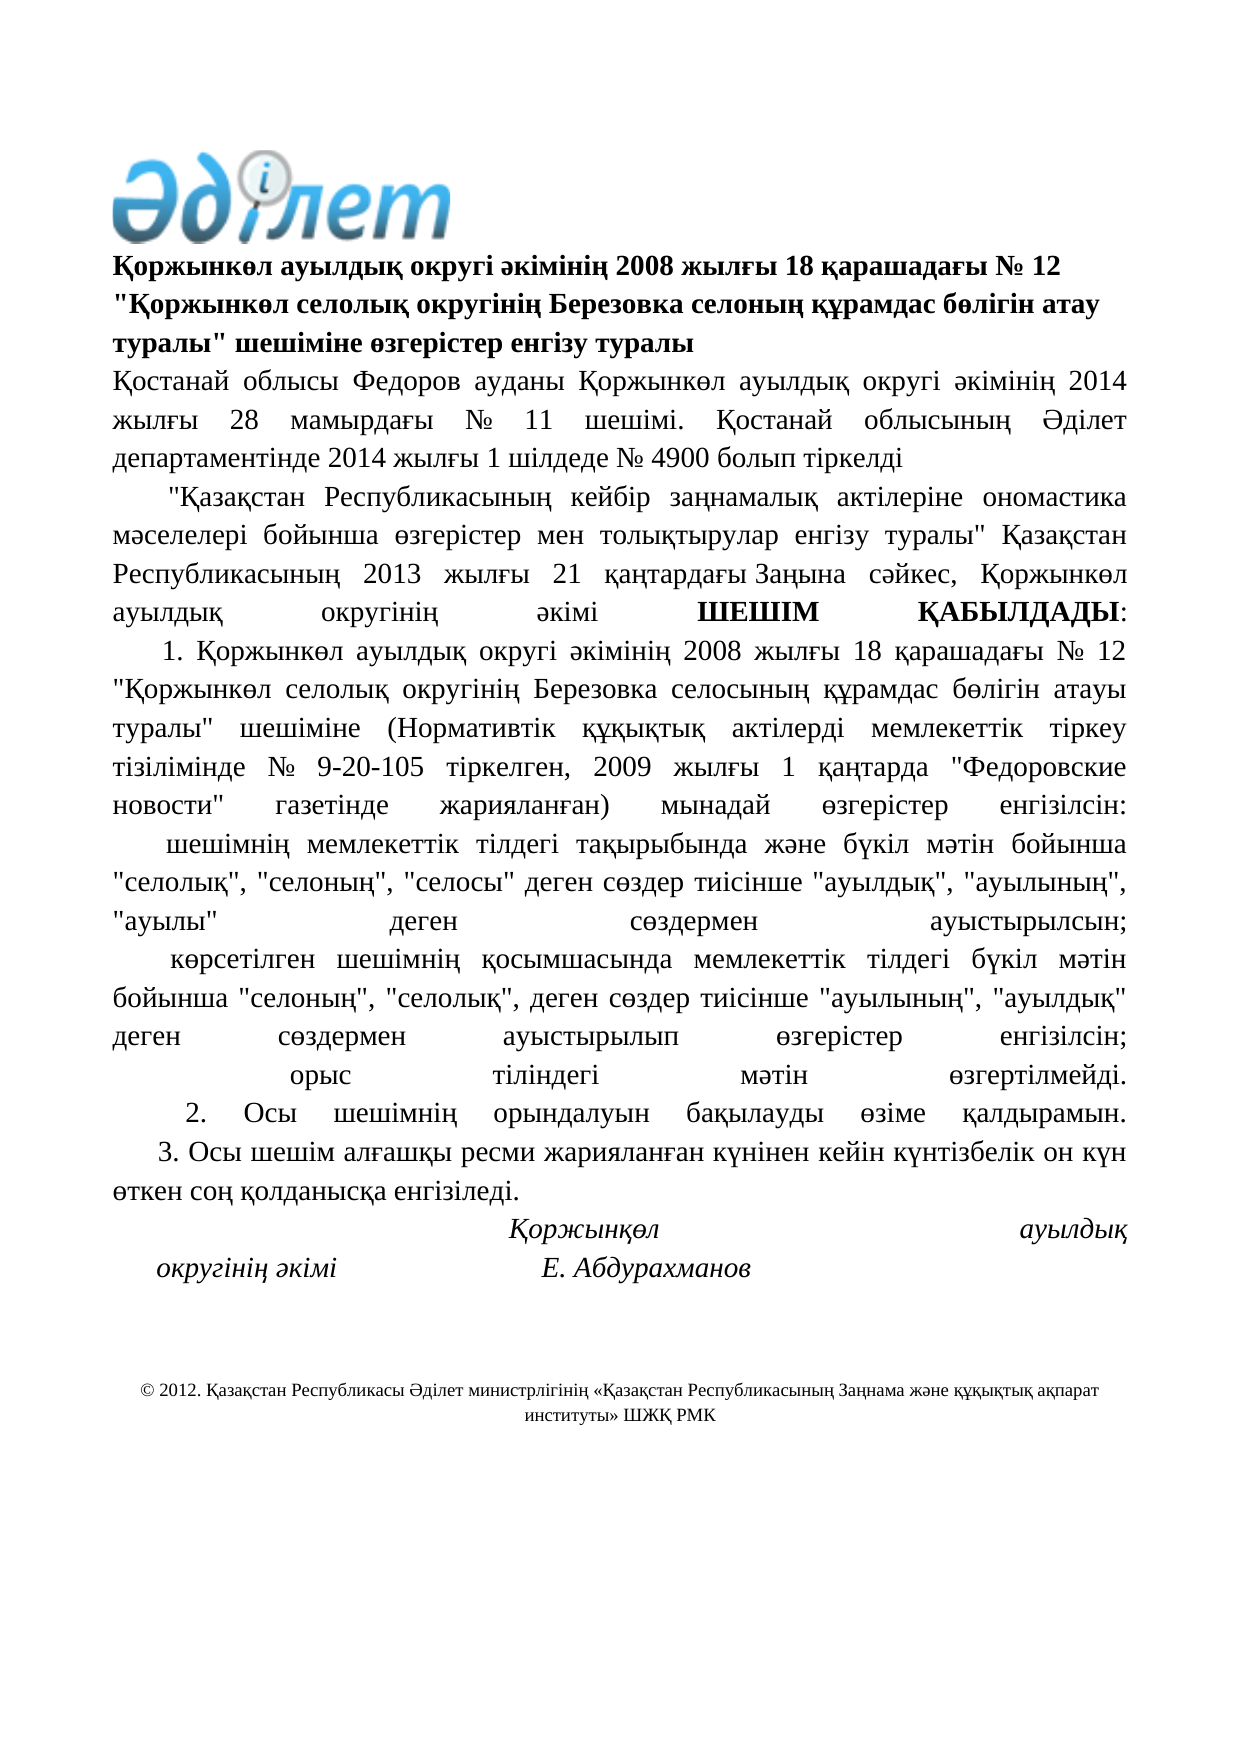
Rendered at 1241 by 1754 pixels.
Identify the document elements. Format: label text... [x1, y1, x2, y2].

text Қостанай облысы Федоров ауданы Қоржынкөл ауылдық округі әкімінің 2014 жылғы 28 мамырдағы № 11 шешімі. Қостанай облысының Әділет департаментінде 2014 жылғы 1 шілдеде № 4900 болып тіркелді [112, 363, 1128, 474]
text Қоржынқөл ауылдық округінің әкімі Е. Абдурахманов [112, 1211, 1128, 1283]
text "Қазақстан Республикасының кейбір заңнамалық актілеріне ономастика мәселелері бойынша өзгерістер мен толықтырулар енгізу туралы" Қазақстан Республикасының 2013 жылғы 21 қаңтардағы Заңына сәйкес, Қоржынкөл ауылдық округінің әкімі ШЕШІМ ҚАБЫЛДАДЫ: 1. Қоржынкөл ауылдық округі әкімінің 2008 жылғы 18 қарашадағы № 12 "Қоржынкөл селолық округінің Березовка селосының құрамдас бөлігін атауы туралы" шешіміне (Нормативтік құқықтық актілерді мемлекеттік тіркеу тізілімінде № 9-20-105 тіркелген, 2009 жылғы 1 қаңтарда "Федоровские новости" газетінде жарияланған) мынадай өзгерістер енгізілсін: шешімнің мемлекеттік тілдегі тақырыбында және бүкіл мәтін бойынша "селолық", "селоның", "селосы" деген сөздер тиісінше "ауылдық", "ауылының", "ауылы" деген сөздермен ауыстырылсын; көрсетілген шешімнің қосымшасында мемлекеттік тілдегі бүкіл мәтін бойынша "селоның", "селолық", деген сөздер тиісінше "ауылының", "ауылдық" деген сөздермен ауыстырылып өзгерістер енгізілсін; орыс тіліндегі мәтін өзгертілмейді. 2. Осы шешімнің орындалуын бақылауды өзіме қалдырамын. 3. Осы шешім алғашқы ресми жарияланған күнінен кейін күнтізбелік он күн өткен соң қолданысқа енгізiледi. [112, 479, 1128, 1206]
picture [112, 150, 451, 244]
text Қоржынкөл ауылдық округі әкімінің 2008 жылғы 18 қарашадағы № 12 "Қоржынкөл селолық округінің Березовка селоның құрамдас бөлігін атау туралы" шешіміне өзгерістер енгізу туралы [112, 248, 1128, 358]
text © 2012. Қазақстан Республикасы Әділет министрлігінің «Қазақстан Республикасының Заңнама және құқықтық ақпарат институты» ШЖҚ РМК [112, 1379, 1128, 1425]
